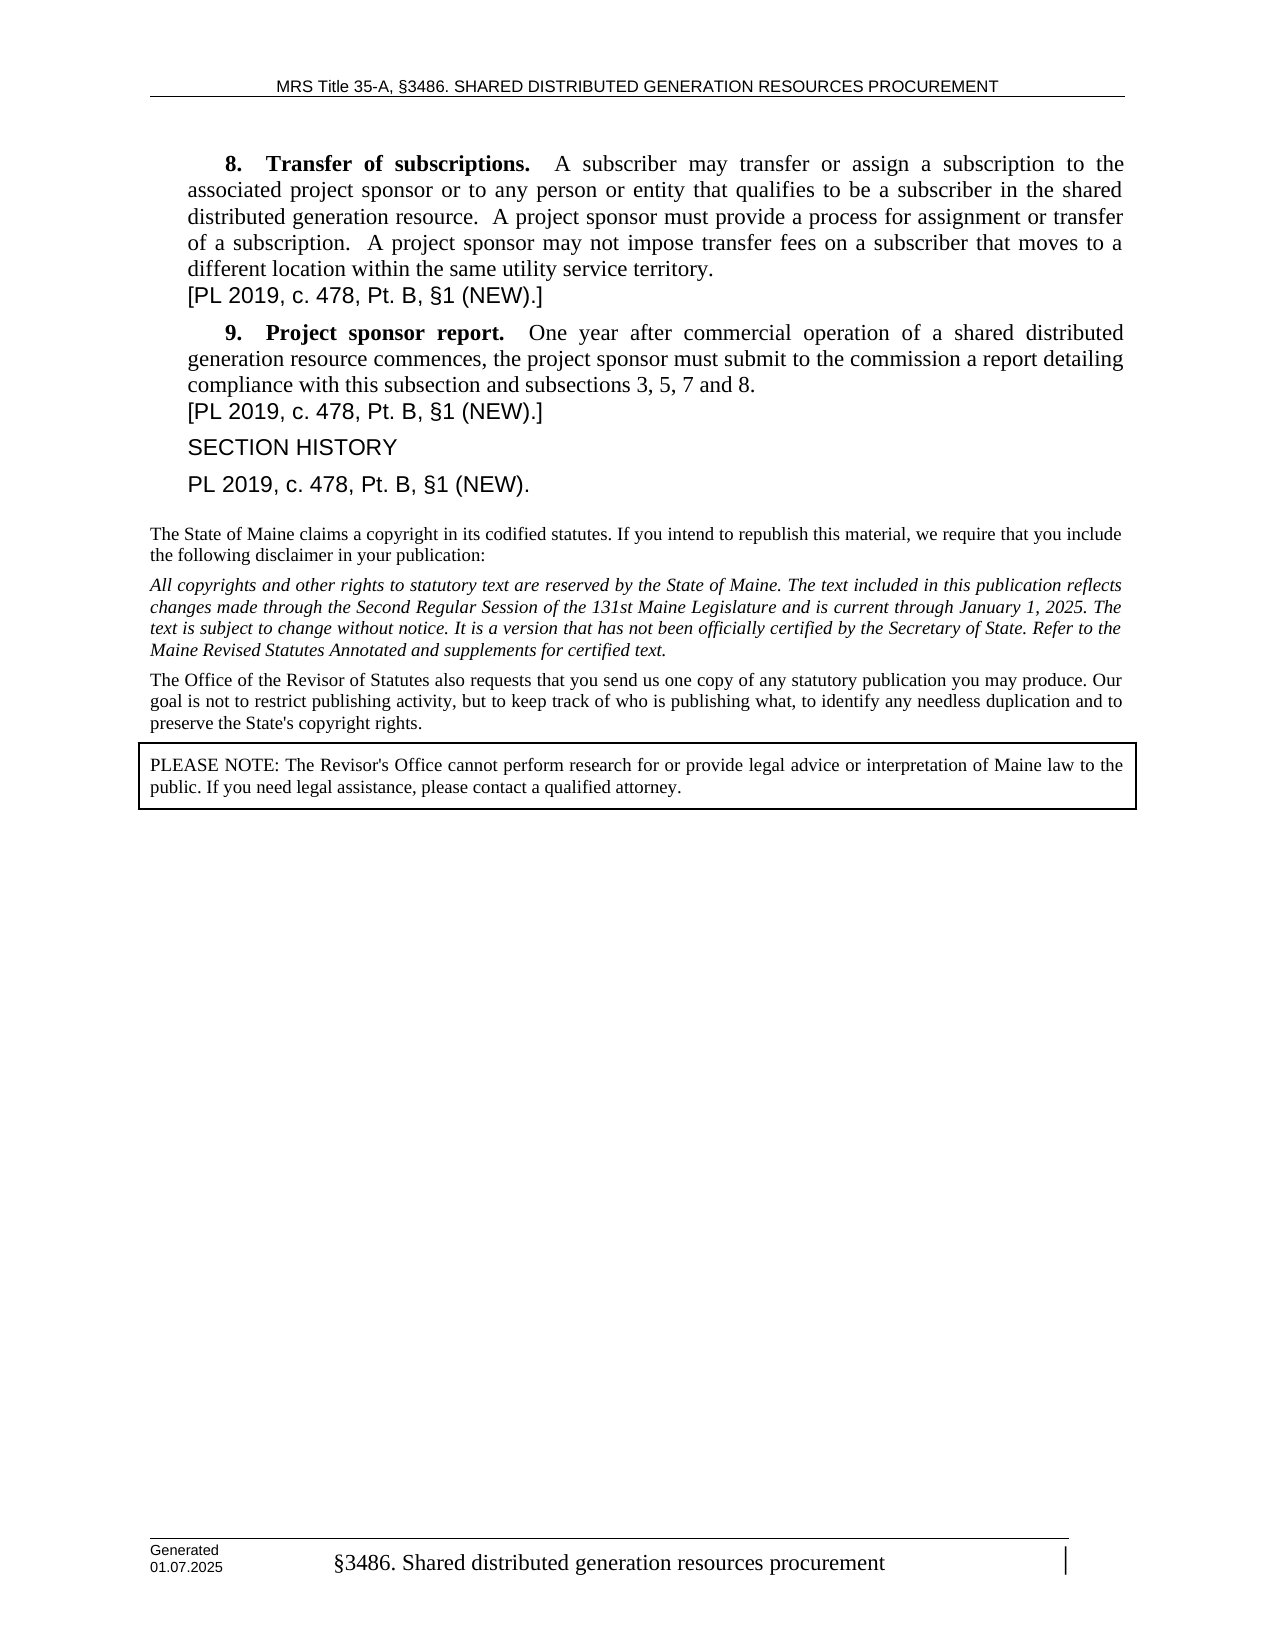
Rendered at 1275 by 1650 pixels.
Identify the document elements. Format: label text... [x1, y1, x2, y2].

text [PL 2019, c. 478, Pt. B, §1 (NEW).] [187, 282, 1125, 308]
text PL 2019, c. 478, Pt. B, §1 (NEW). [187, 471, 1125, 497]
text The Office of the Revisor of Statutes also requests that you send us one copy of any statutory publication you may produce. Our goal is not to restrict publishing activity, but to keep track of who is publishing what, to identify any needless duplication and to preserve the State's copyright rights. [150, 668, 1125, 733]
text SECTION HISTORY [187, 434, 1125, 461]
text PLEASE NOTE: The Revisor's Office cannot perform research for or provide legal advice or interpretation of Maine law to the public. If you need legal assistance, please contact a qualified attorney. [140, 744, 1135, 808]
text 9. Project sponsor report. One year after commercial operation of a shared distributed generation resource commences, the project sponsor must submit to the commission a report detailing compliance with this subsection and subsections 3, 5, 7 and 8. [187, 318, 1125, 398]
text 8. Transfer of subscriptions. A subscriber may transfer or assign a subscription to the associated project sponsor or to any person or entity that qualifies to be a subscriber in the shared distributed generation resource. A project sponsor must provide a process for assignment or transfer of a subscription. A project sponsor may not impose transfer fees on a subscriber that moves to a different location within the same utility service territory. [187, 150, 1125, 282]
text All copyrights and other rights to statutory text are reserved by the State of Maine. The text included in this publication reflects changes made through the Second Regular Session of the 131st Maine Legislature and is current through January 1, 2025 . The text is subject to change without notice. It is a version that has not been officially certified by the Secretary of State. Refer to the Maine Revised Statutes Annotated and supplements for certified text. [150, 574, 1125, 660]
text The State of Maine claims a copyright in its codified statutes. If you intend to republish this material, we require that you include the following disclaimer in your publication: [150, 522, 1125, 566]
text [PL 2019, c. 478, Pt. B, §1 (NEW).] [187, 398, 1125, 424]
